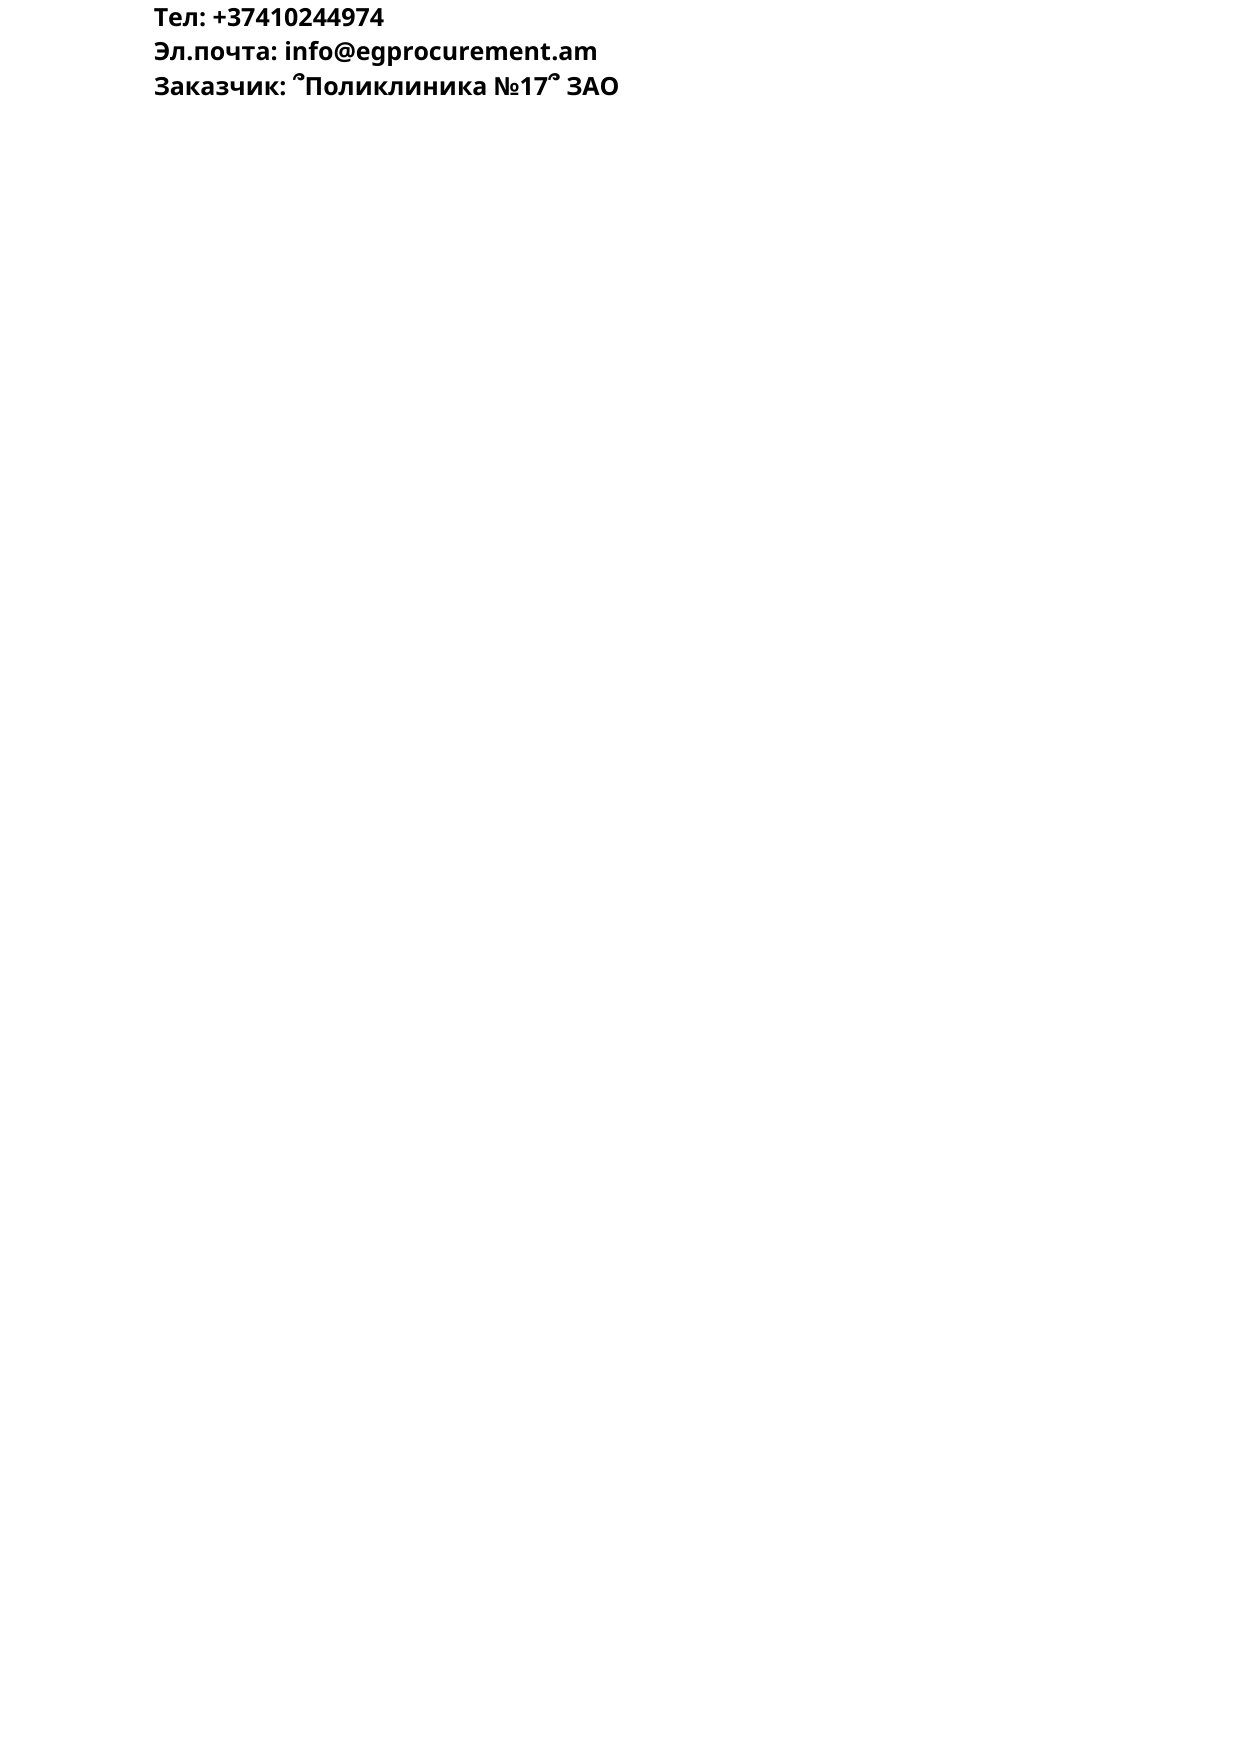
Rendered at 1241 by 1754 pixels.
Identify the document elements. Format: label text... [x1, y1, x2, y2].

text Заказчик: ՞Поликлиника №17՞ ЗАО [153, 68, 1140, 102]
text Тел: +37410244974 [153, 0, 1140, 34]
text Эл.почта: info@egprocurement.am [153, 34, 1140, 68]
